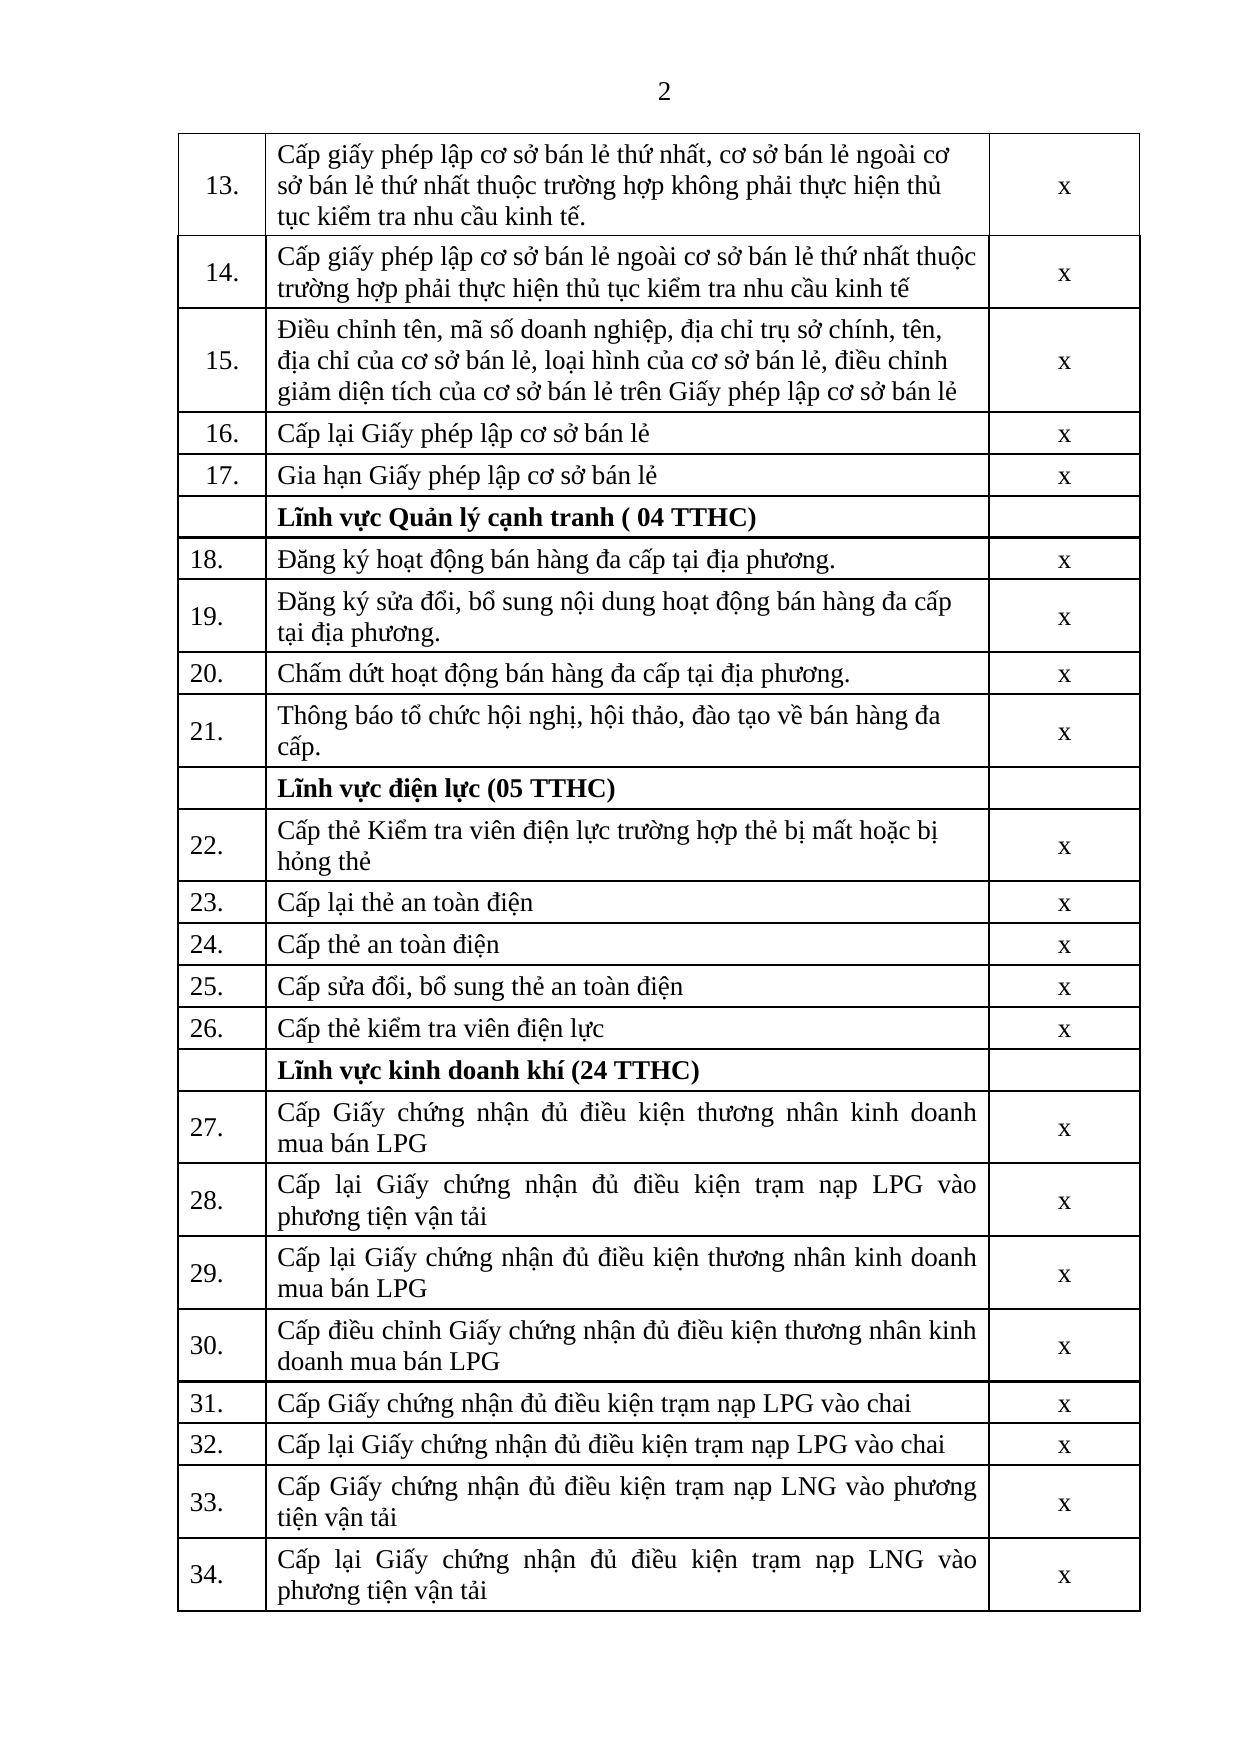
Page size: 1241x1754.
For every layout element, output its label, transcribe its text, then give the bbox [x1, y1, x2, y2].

table_cell x [990, 1424, 1139, 1464]
table_cell Cấp thẻ kiểm tra viên điện lực [267, 1008, 988, 1048]
table_cell x [990, 134, 1139, 235]
table_cell Đăng ký sửa đổi, bổ sung nội dung hoạt động bán hàng đa cấp tại địa phương. [267, 580, 988, 651]
table_cell Lĩnh vực kinh doanh khí (24 TTHC) [267, 1050, 988, 1089]
table_cell 13. [179, 134, 265, 235]
table_cell 22. [179, 810, 265, 880]
table_cell Cấp lại Giấy chứng nhận đủ điều kiện trạm nạp LPG vào chai [267, 1424, 988, 1464]
table_cell x [990, 1539, 1139, 1609]
table_cell x [990, 539, 1139, 578]
table_cell [179, 768, 265, 807]
table_cell x [990, 1310, 1139, 1380]
table_cell 32. [179, 1424, 265, 1464]
table_cell Cấp lại Giấy chứng nhận đủ điều kiện trạm nạp LPG vào phương tiện vận tải [267, 1164, 988, 1235]
table_cell Cấp thẻ Kiểm tra viên điện lực trường hợp thẻ bị mất hoặc bị hỏng thẻ [267, 810, 988, 880]
table_cell x [990, 413, 1139, 453]
table_cell 34. [179, 1539, 265, 1609]
table_cell x [990, 695, 1139, 766]
table_cell 27. [179, 1092, 265, 1162]
table_cell Cấp giấy phép lập cơ sở bán lẻ thứ nhất, cơ sở bán lẻ ngoài cơ sở bán lẻ thứ nhất thuộc trường hợp không phải thực hiện thủ tục kiểm tra nhu cầu kinh tế. [266, 134, 989, 235]
table_cell Cấp lại Giấy chứng nhận đủ điều kiện thương nhân kinh doanh mua bán LPG [267, 1237, 988, 1308]
table_cell x [990, 924, 1139, 964]
table_cell Cấp thẻ an toàn điện [267, 924, 988, 964]
table_cell 17. [179, 455, 265, 494]
table_cell Cấp lại thẻ an toàn điện [267, 882, 988, 922]
table_cell Cấp Giấy chứng nhận đủ điều kiện trạm nạp LPG vào chai [267, 1383, 988, 1422]
table_cell x [990, 810, 1139, 880]
table_cell x [990, 1008, 1139, 1048]
table_cell 18. [179, 539, 265, 578]
table_cell x [990, 882, 1139, 922]
table_cell 26. [179, 1008, 265, 1048]
table_cell Cấp giấy phép lập cơ sở bán lẻ ngoài cơ sở bán lẻ thứ nhất thuộc trường hợp phải thực hiện thủ tục kiểm tra nhu cầu kinh tế [267, 236, 988, 307]
table_cell x [990, 1092, 1139, 1162]
table_cell 25. [179, 966, 265, 1006]
table_cell 14. [179, 236, 265, 307]
table_cell 21. [179, 695, 265, 766]
table_cell 30. [179, 1310, 265, 1380]
table_cell Cấp lại Giấy chứng nhận đủ điều kiện trạm nạp LNG vào phương tiện vận tải [267, 1539, 988, 1609]
table_cell Lĩnh vực điện lực (05 TTHC) [267, 768, 988, 807]
table_cell Cấp lại Giấy phép lập cơ sở bán lẻ [267, 413, 988, 453]
table_cell Cấp điều chỉnh Giấy chứng nhận đủ điều kiện thương nhân kinh doanh mua bán LPG [267, 1310, 988, 1380]
table_cell 15. [179, 309, 265, 411]
table_cell 16. [179, 413, 265, 453]
table_cell 23. [179, 882, 265, 922]
table_cell 33. [179, 1466, 265, 1537]
table_cell x [990, 236, 1139, 307]
table_cell [179, 497, 265, 536]
table_cell x [990, 653, 1139, 693]
table_cell x [990, 1466, 1139, 1537]
table_cell Đăng ký hoạt động bán hàng đa cấp tại địa phương. [267, 539, 988, 578]
table_cell [179, 1050, 265, 1089]
table_cell Cấp Giấy chứng nhận đủ điều kiện thương nhân kinh doanh mua bán LPG [267, 1092, 988, 1162]
table_cell Cấp Giấy chứng nhận đủ điều kiện trạm nạp LNG vào phương tiện vận tải [267, 1466, 988, 1537]
table_cell Chấm dứt hoạt động bán hàng đa cấp tại địa phương. [267, 653, 988, 693]
table_cell x [990, 309, 1139, 411]
table_cell x [990, 580, 1139, 651]
table_cell 29. [179, 1237, 265, 1308]
table_cell [990, 768, 1139, 807]
table_cell x [990, 1383, 1139, 1422]
table_cell [990, 1050, 1139, 1089]
table_cell 24. [179, 924, 265, 964]
table_cell 31. [179, 1383, 265, 1422]
table_cell 19. [179, 580, 265, 651]
table_cell Điều chỉnh tên, mã số doanh nghiệp, địa chỉ trụ sở chính, tên, địa chỉ của cơ sở bán lẻ, loại hình của cơ sở bán lẻ, điều chỉnh giảm diện tích của cơ sở bán lẻ trên Giấy phép lập cơ sở bán lẻ [267, 309, 988, 411]
table_cell 20. [179, 653, 265, 693]
table_cell x [990, 455, 1139, 494]
table_cell Thông báo tổ chức hội nghị, hội thảo, đào tạo về bán hàng đa cấp. [267, 695, 988, 766]
table_cell x [990, 1164, 1139, 1235]
table_cell x [990, 966, 1139, 1006]
table_cell x [990, 1237, 1139, 1308]
table_cell [990, 497, 1139, 536]
table_cell Lĩnh vực Quản lý cạnh tranh ( 04 TTHC) [267, 497, 988, 536]
table_cell 28. [179, 1164, 265, 1235]
table_cell Cấp sửa đổi, bổ sung thẻ an toàn điện [267, 966, 988, 1006]
table_cell Gia hạn Giấy phép lập cơ sở bán lẻ [267, 455, 988, 494]
